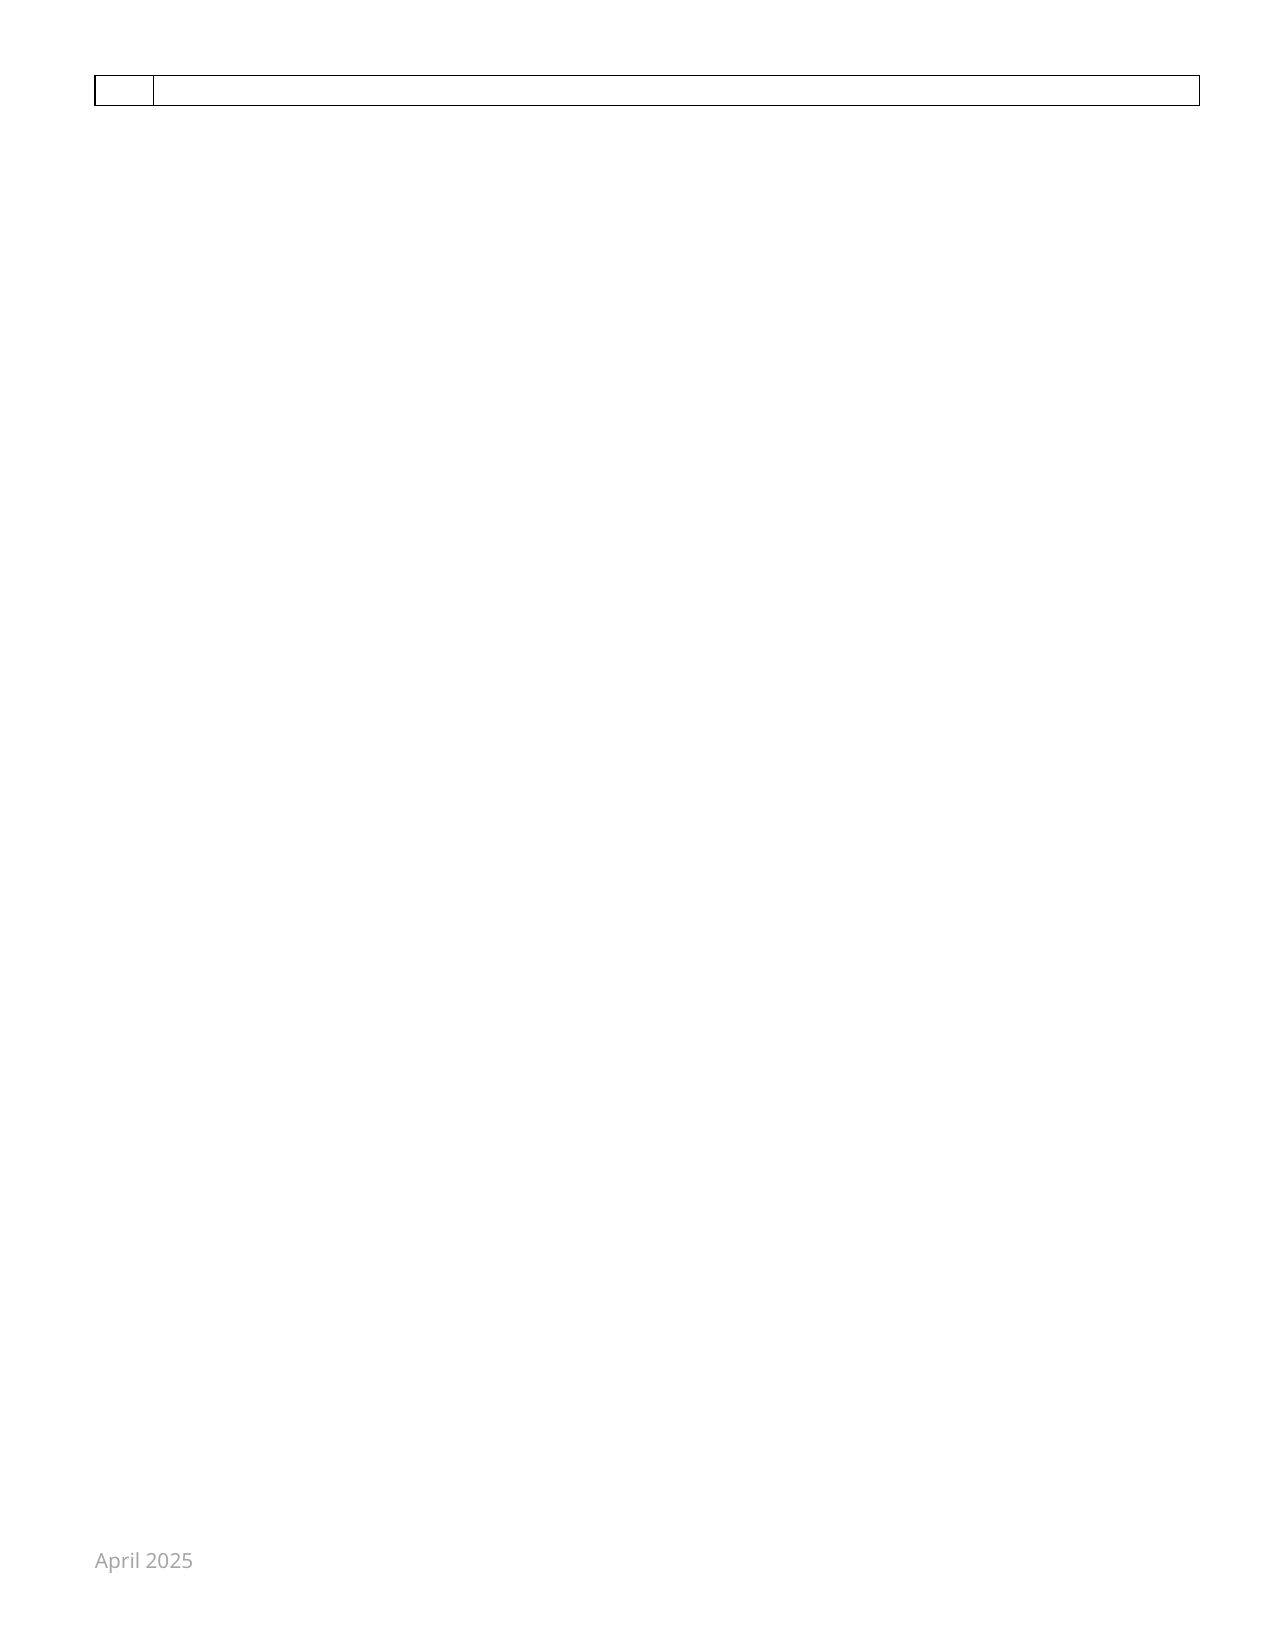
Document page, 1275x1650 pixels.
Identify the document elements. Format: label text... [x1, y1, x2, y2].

table_cell P [96, 76, 153, 104]
